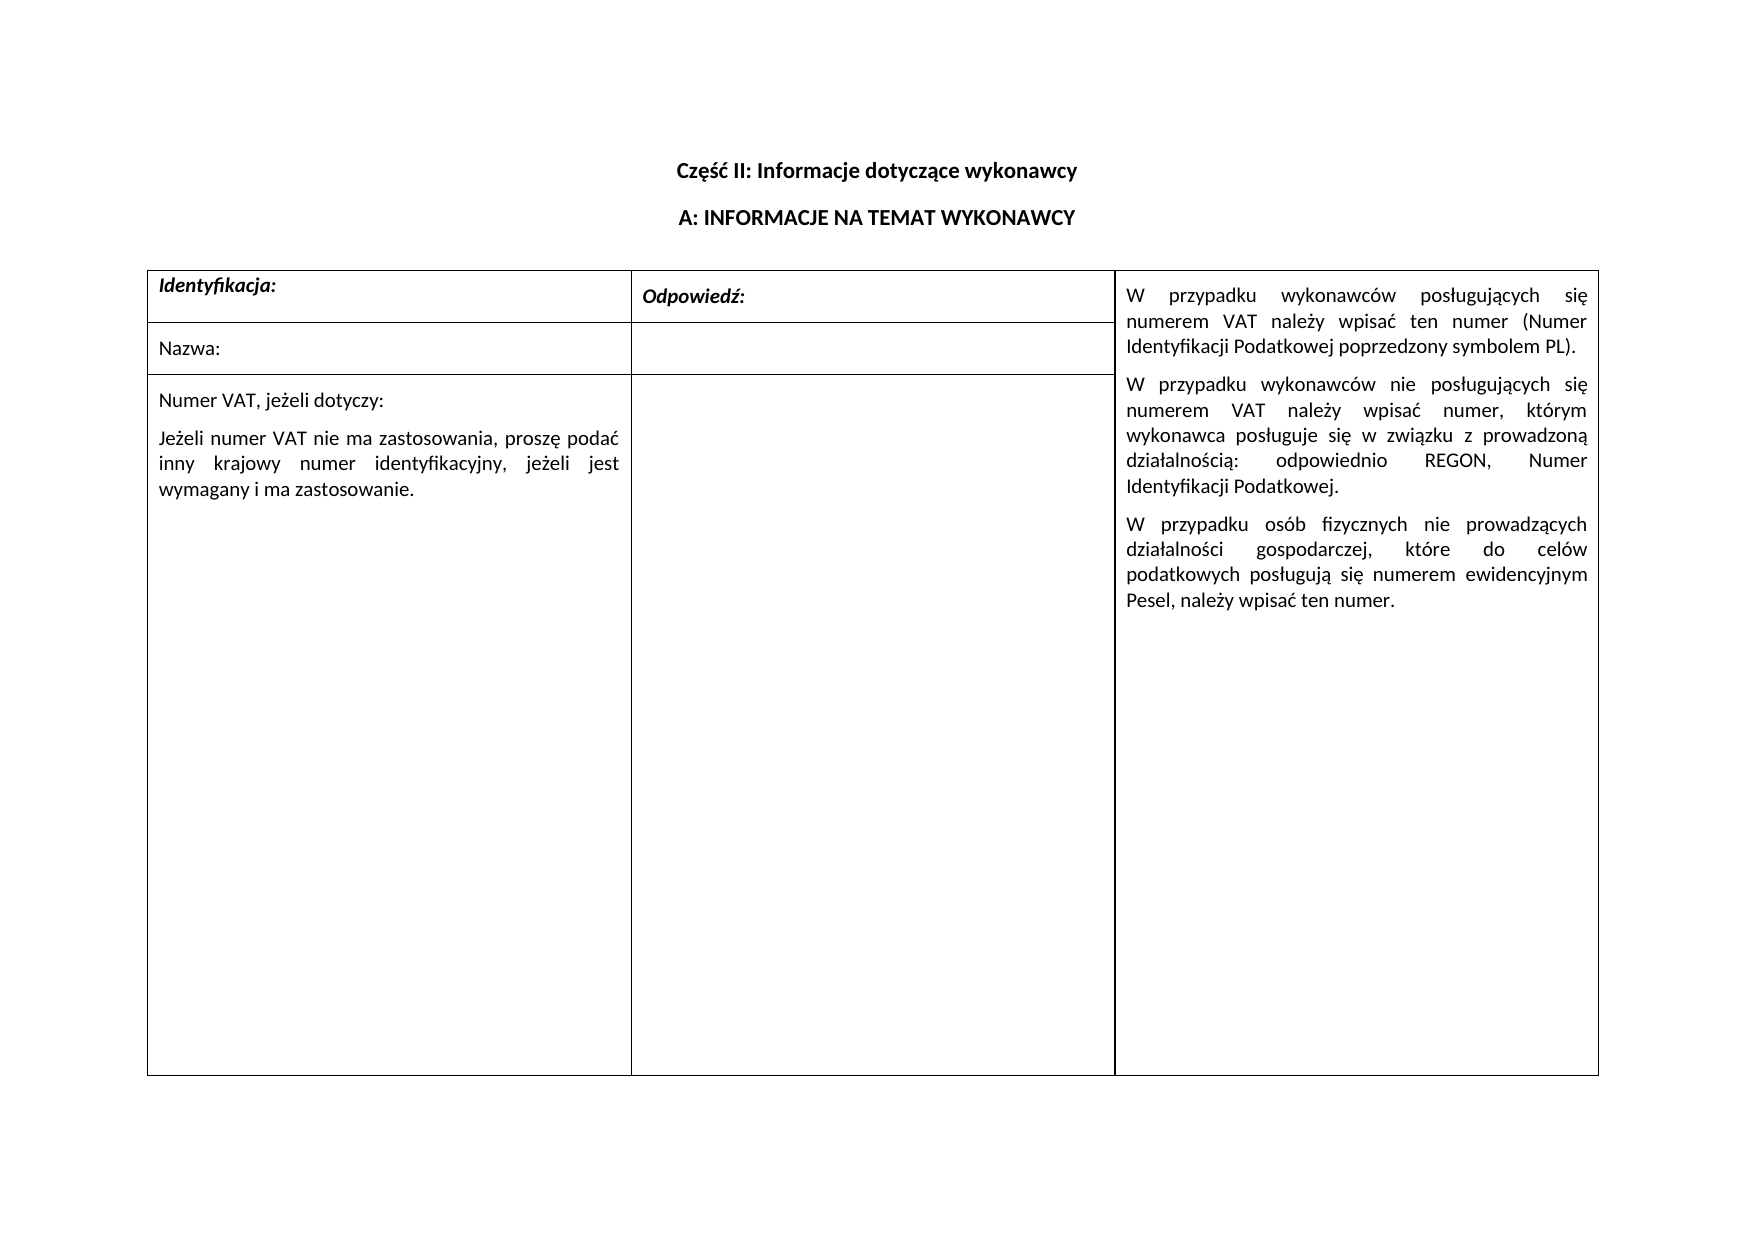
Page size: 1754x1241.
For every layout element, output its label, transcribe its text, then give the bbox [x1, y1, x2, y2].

table_header Identyfikacja: [148, 271, 631, 322]
table_header Odpowiedź: [632, 271, 1114, 322]
table_header W przypadku wykonawców posługujących się numerem VAT należy wpisać ten numer (Numer Identyfikacji Podatkowej poprzedzony symbolem PL). W przypadku wykonawców nie posługujących się numerem VAT należy wpisać numer, którym wykonawca posługuje się w związku z prowadzoną działalnością: odpowiednio REGON, Numer Identyfikacji Podatkowej. W przypadku osób fizycznych nie prowadzących działalności gospodarczej, które do celów podatkowych posługują się numerem ewidencyjnym Pesel, należy wpisać ten numer. [1116, 271, 1598, 1075]
text A: INFORMACJE NA TEMAT WYKONAWCY [516, 203, 1238, 232]
table_cell [632, 375, 1114, 1075]
text Część II: Informacje dotyczące wykonawcy [516, 156, 1238, 184]
table_cell Numer VAT, jeżeli dotyczy: Jeżeli numer VAT nie ma zastosowania, proszę podać inny krajowy numer identyfikacyjny, jeżeli jest wymagany i ma zastosowanie. [148, 375, 631, 1075]
table_cell [632, 323, 1114, 374]
table_cell Nazwa: [148, 323, 631, 374]
